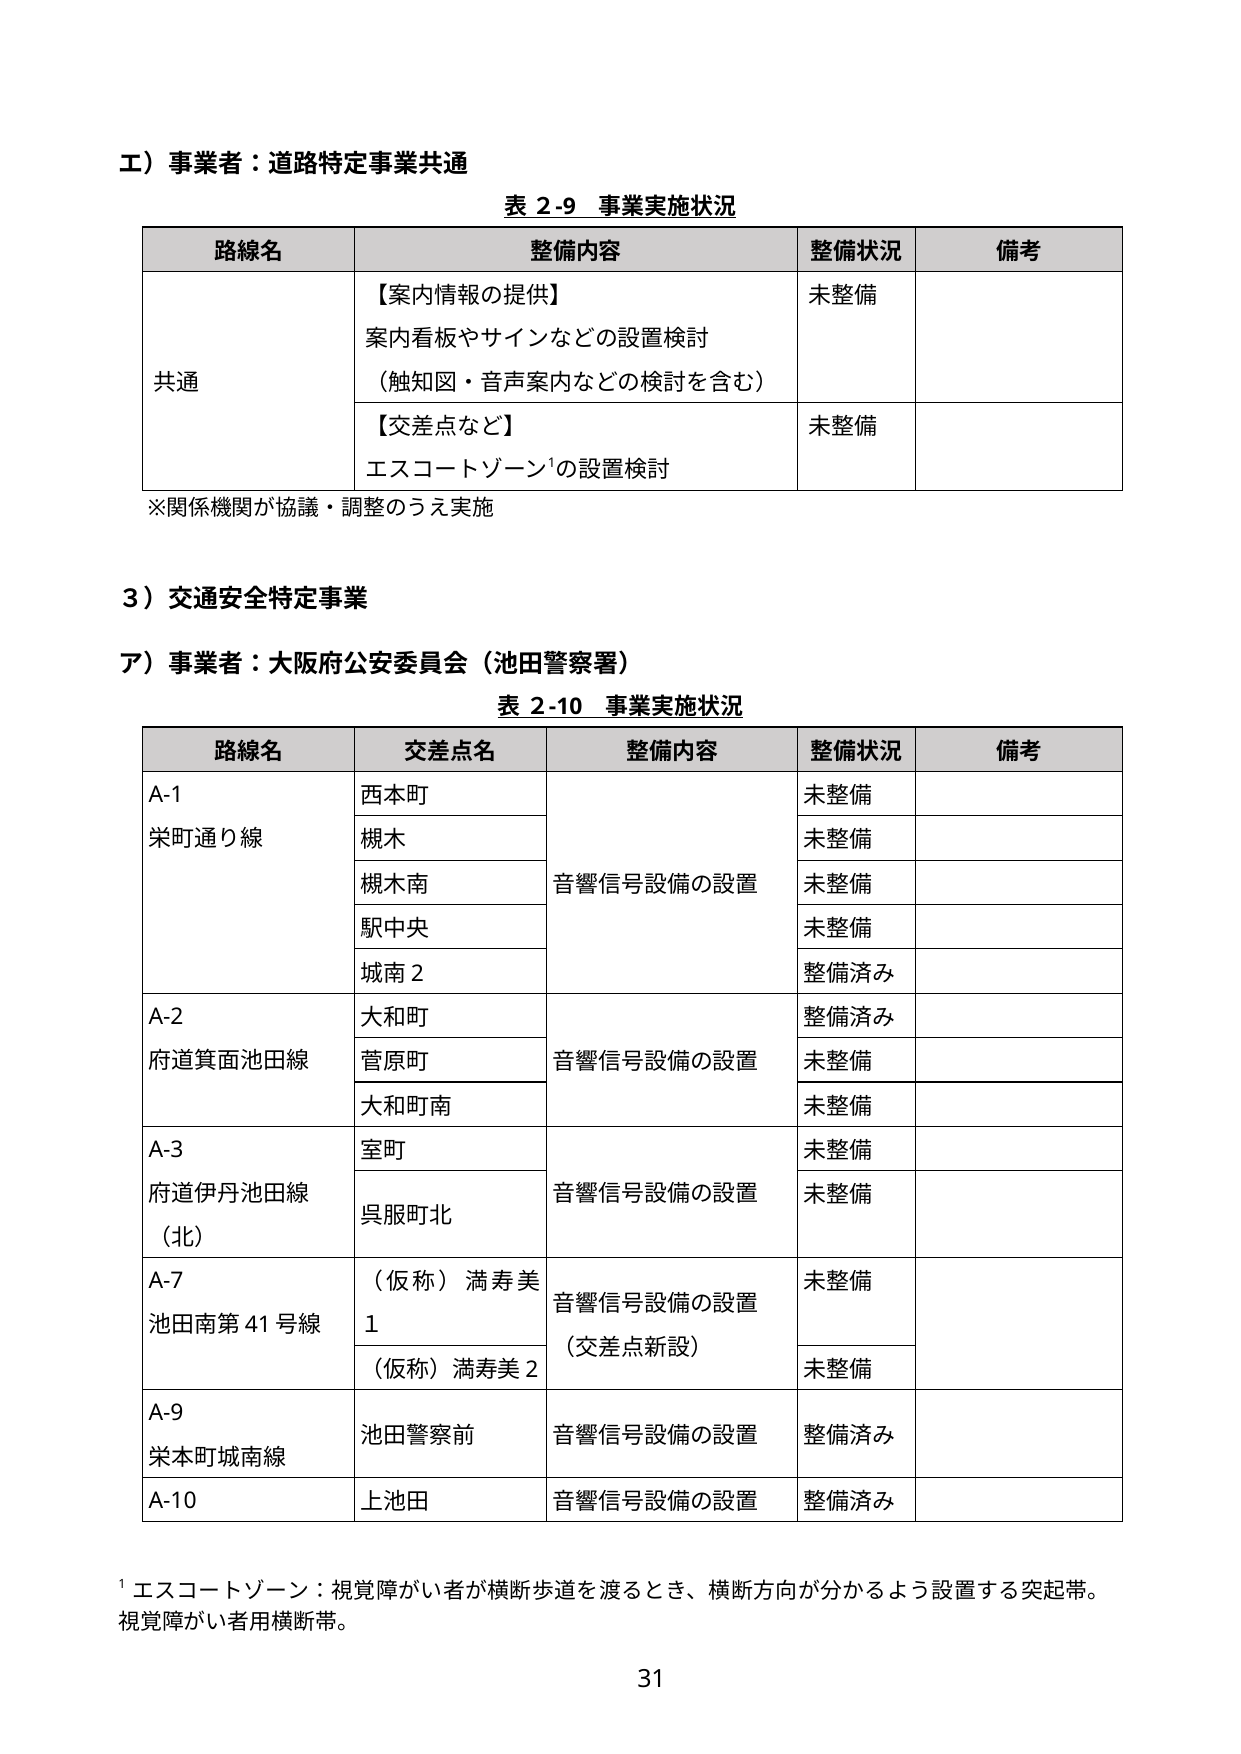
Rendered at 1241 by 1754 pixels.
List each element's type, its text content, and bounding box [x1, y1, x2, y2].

text ※関係機関が協議・調整のうえ実施 [148, 491, 1109, 522]
table_cell 未整備 [798, 1171, 915, 1257]
table_cell 槻木南 [355, 861, 546, 904]
table_cell 整備済み [798, 949, 915, 993]
table_cell 大和町南 [355, 1083, 546, 1126]
table_cell 音響信号設備の設置 [547, 994, 797, 1126]
table_cell （仮称）満寿美2 [355, 1346, 546, 1389]
table_cell [916, 272, 1122, 402]
table_cell 未整備 [798, 1127, 915, 1170]
table_header 整備内容 [547, 728, 797, 771]
table_cell A-7 池田南第41号線 [143, 1258, 354, 1389]
table_cell A-3 府道伊丹池田線 （北） [143, 1127, 354, 1257]
table_cell [916, 816, 1122, 859]
table_cell A-10 菅原上池田線 [143, 1478, 354, 1521]
table_cell [916, 905, 1122, 948]
table_cell [916, 1478, 1122, 1521]
table_cell 音響信号設備の設置 （交差点新設） [547, 1258, 797, 1389]
subtitle 交通安全特定事業 [118, 575, 1122, 618]
table_cell A-1 栄町通り線 [143, 772, 354, 993]
table_header 交差点名 [355, 728, 546, 771]
table_cell 音響信号設備の設置 [547, 1390, 797, 1477]
table_cell [916, 1258, 1122, 1389]
table_cell 【交差点など】 エスコートゾーンの設置検討 [355, 403, 797, 489]
table_cell 整備済み [798, 1390, 915, 1477]
table_header 整備内容 [355, 228, 797, 271]
table_header 路線名 [143, 228, 354, 271]
table_cell 城南2 [355, 949, 546, 993]
table_cell （仮称）満寿美１ [355, 1258, 546, 1344]
table_cell [916, 861, 1122, 904]
table_cell [916, 1127, 1122, 1170]
table_cell 池田警察前 [355, 1390, 546, 1477]
table_header 備考 [916, 728, 1122, 771]
table_cell 整備済み [798, 1478, 915, 1521]
table_header 整備状況 [798, 228, 915, 271]
table_cell [916, 949, 1122, 993]
table_cell [916, 1390, 1122, 1477]
table_cell 未整備 [798, 1083, 915, 1126]
table_cell [916, 1083, 1122, 1126]
table_cell 大和町 [355, 994, 546, 1037]
table_cell 音響信号設備の設置 [547, 772, 797, 993]
table_header 備考 [916, 228, 1122, 271]
table_cell 未整備 [798, 861, 915, 904]
table_cell 室町 [355, 1127, 546, 1170]
table_cell 音響信号設備の設置 [547, 1478, 797, 1521]
table_cell 西本町 [355, 772, 546, 815]
table_cell [916, 1171, 1122, 1257]
table_cell [916, 772, 1122, 815]
table_cell [916, 994, 1122, 1037]
subtitle 事業者：大阪府公安委員会（池田警察署） [118, 640, 1109, 683]
table_header 整備状況 [798, 728, 915, 771]
table_cell [916, 403, 1122, 489]
table_cell [916, 1038, 1122, 1081]
table_cell 音響信号設備の設置 [547, 1127, 797, 1257]
table_cell A-2 府道箕面池田線 [143, 994, 354, 1126]
table_cell 未整備 [798, 1038, 915, 1081]
table_cell 【案内情報の提供】 案内看板やサインなどの設置検討 （触知図・音声案内などの検討を含む） [355, 272, 797, 402]
table_cell 菅原町 [355, 1038, 546, 1081]
table_cell A-9 栄本町城南線 [143, 1390, 354, 1477]
table_cell 共通 [143, 272, 354, 489]
table_cell 未整備 [798, 772, 915, 815]
table_cell 未整備 [798, 1258, 915, 1344]
subtitle 事業者：道路特定事業共通 [118, 140, 1109, 183]
table_cell 未整備 [798, 816, 915, 859]
table_cell 未整備 [798, 403, 915, 489]
table_header 路線名 [143, 728, 354, 771]
table_cell 未整備 [798, 272, 915, 402]
table_cell 上池田 [355, 1478, 546, 1521]
table_cell 呉服町北 [355, 1171, 546, 1257]
table_cell 未整備 [798, 905, 915, 948]
text 表 ２-9 事業実施状況 [118, 183, 1122, 226]
table_cell 駅中央 [355, 905, 546, 948]
table_cell 未整備 [798, 1346, 915, 1389]
text 表 ２-10 事業実施状況 [118, 683, 1122, 726]
table_cell 整備済み [798, 994, 915, 1037]
table_cell 槻木 [355, 816, 546, 859]
